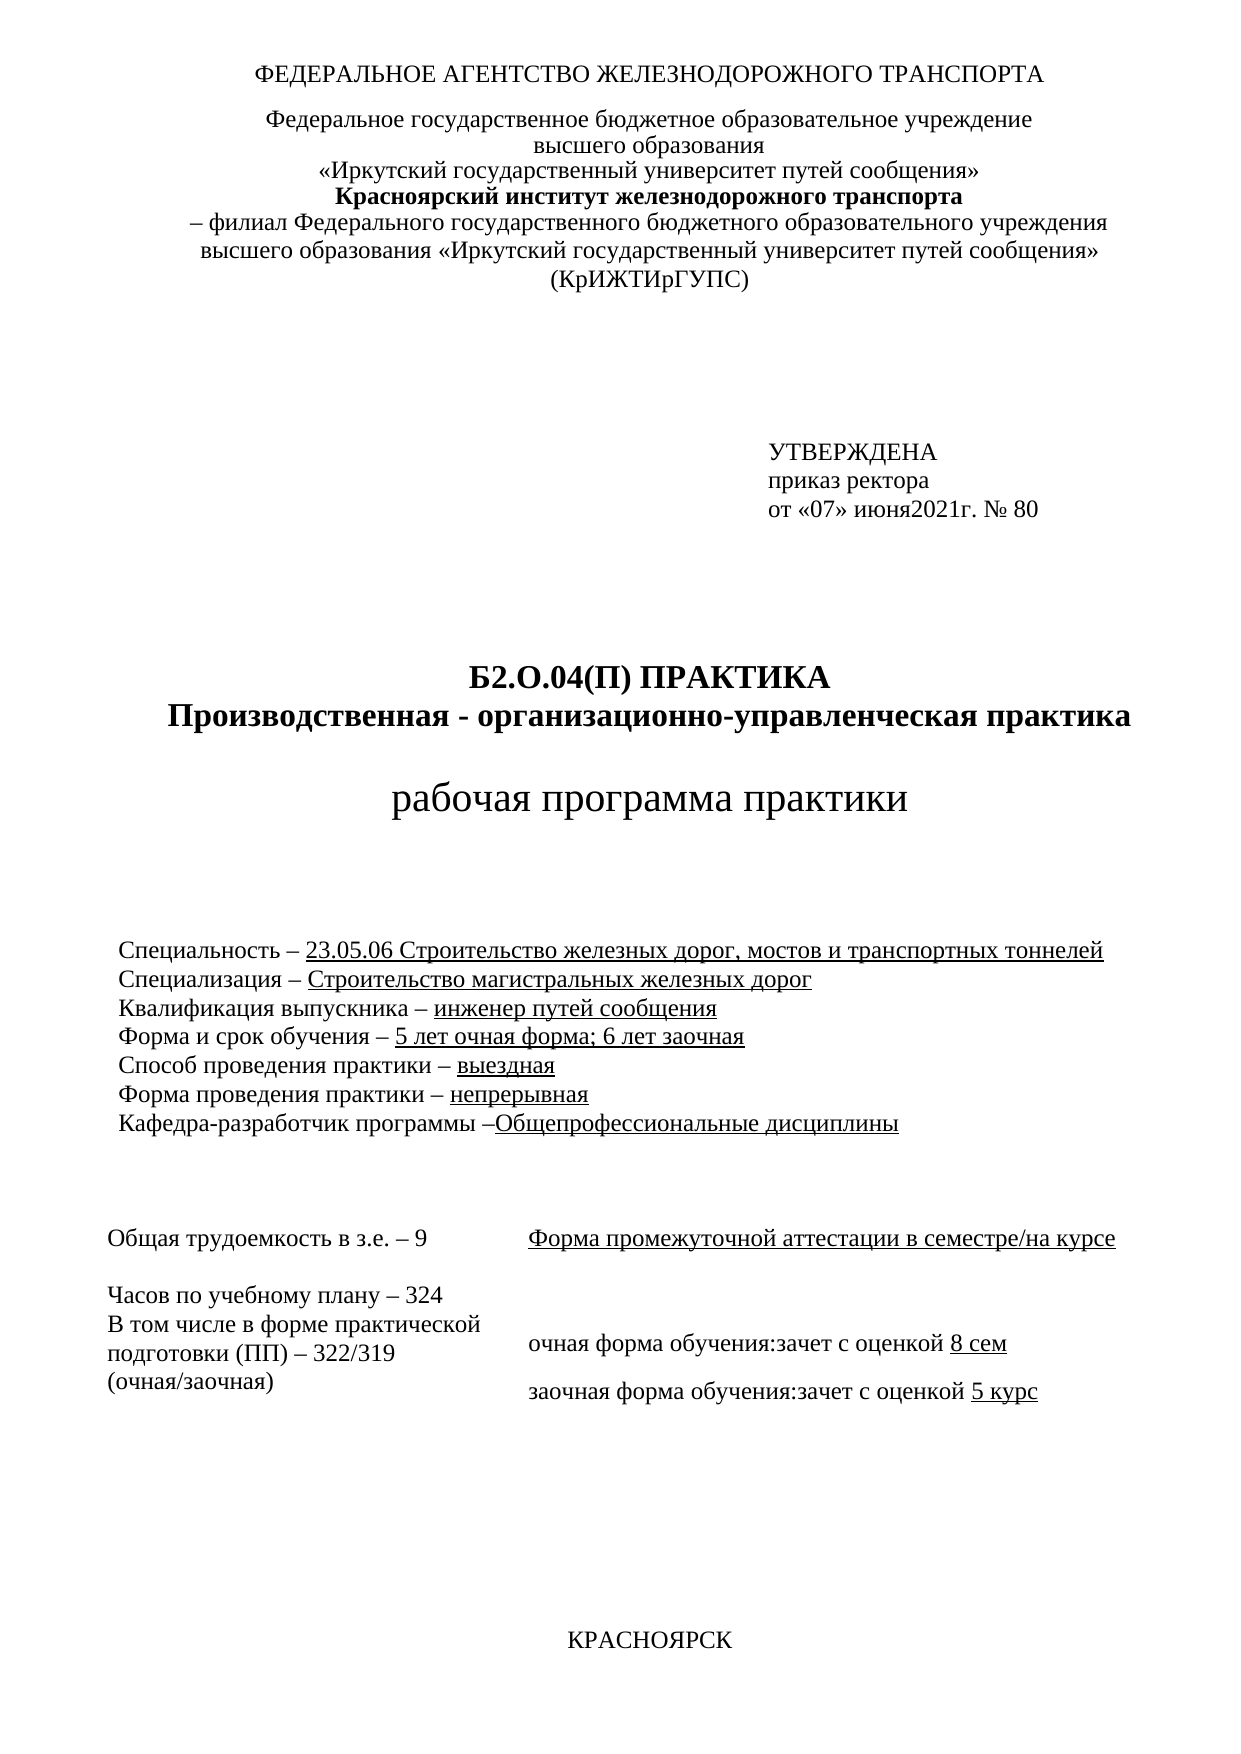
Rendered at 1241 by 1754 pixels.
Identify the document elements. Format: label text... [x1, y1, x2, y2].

text Красноярский институт железнодорожного транспорта [118, 184, 1179, 210]
text рабочая программа практики [118, 772, 1181, 820]
text Форма проведения практики – непрерывная [118, 1079, 1181, 1108]
text высшего образования [118, 133, 1179, 158]
table_header Форма промежуточной аттестации в семестре/на курсе [517, 1223, 1137, 1309]
text (КрИЖТИрГУПС) [118, 264, 1181, 293]
text – филиал Федерального государственного бюджетного образовательного учреждения [118, 210, 1179, 236]
text Производственная - организационно-управленческая практика [118, 696, 1181, 734]
text Специализация – Строительство магистральных железных дорог [118, 964, 1058, 993]
text высшего образования «Иркутский государственный университет путей сообщения» [118, 236, 1181, 264]
text Квалификация выпускника – инженер путей сообщения [118, 993, 1181, 1021]
text Форма и срок обучения – 5 лет очная форма; 6 лет заочная [118, 1021, 1181, 1050]
text Специальность – 23.05.06 Строительство железных дорог, мостов и транспортных тоннелей [118, 935, 1181, 964]
text от «07» июня2021г. № 80 [118, 494, 1181, 523]
text ФЕДЕРАЛЬНОЕ АГЕНТСТВО ЖЕЛЕЗНОДОРОЖНОГО ТРАНСПОРТА [118, 59, 1181, 88]
text Федеральное государственное бюджетное образовательное учреждение [118, 107, 1179, 133]
text УТВЕРЖДЕНА [118, 437, 1181, 466]
table_cell В том числе в форме практической подготовки (ПП) – 322/319 (очная/заочная) [96, 1309, 517, 1424]
table_cell очная форма обучения:зачет с оценкой 8 сем заочная форма обучения:зачет с оценкой 5 курс [517, 1309, 1137, 1424]
text «Иркутский государственный университет путей сообщения» [118, 158, 1179, 184]
text приказ ректора [118, 466, 1181, 494]
text Б2.О.04(П) ПРАКТИКА [118, 657, 1181, 696]
table_header Общая трудоемкость в з.е. – 9 Часов по учебному плану – 324 [96, 1223, 517, 1309]
text КРАСНОЯРСК [118, 1625, 1181, 1654]
text Способ проведения практики – выездная [118, 1050, 1181, 1079]
text Кафедра-разработчик программы –Общепрофессиональные дисциплины [118, 1108, 1181, 1136]
